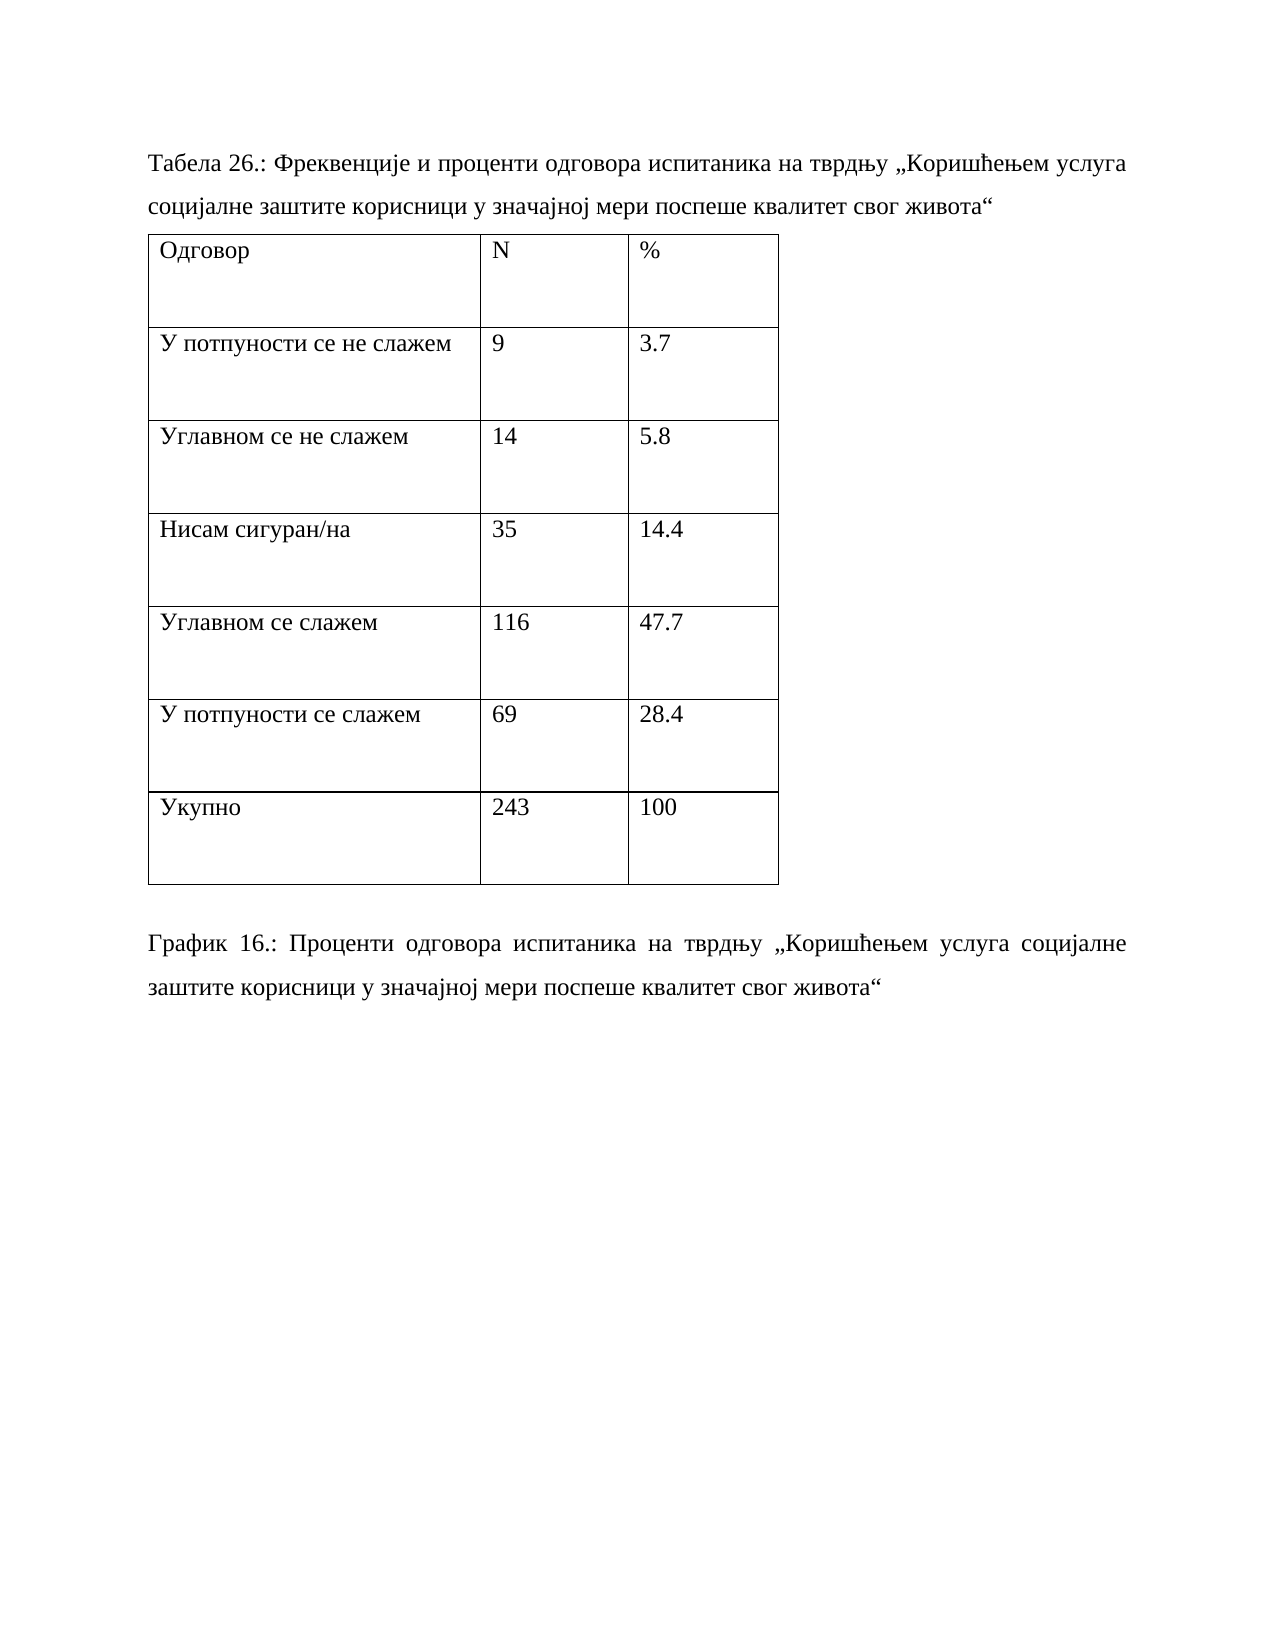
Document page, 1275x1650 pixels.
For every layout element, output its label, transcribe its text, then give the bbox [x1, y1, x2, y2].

table_cell 9 [481, 328, 628, 420]
table_cell Укупно [149, 793, 480, 884]
table_cell 14.4 [629, 514, 778, 606]
table_cell 243 [481, 793, 628, 884]
table_cell У потпуности се не слажем [149, 328, 480, 420]
text Табела 26.: Фреквенције и проценти одговора испитаника на тврдњу „Коришћењем услуга социјалне заштите корисници у значајној мери поспеше квалитет свог живота“ [148, 148, 1127, 219]
table_cell 47.7 [629, 607, 778, 698]
table_cell Углавном се слажем [149, 607, 480, 698]
table_cell 5.8 [629, 421, 778, 513]
table_cell 116 [481, 607, 628, 698]
table_cell Углавном се не слажем [149, 421, 480, 513]
table_cell Нисам сигуран/на [149, 514, 480, 606]
table_header Одговор [149, 235, 480, 327]
text График 16.: Проценти одговора испитаника на тврдњу „Коришћењем услуга социјалне заштите корисници у значајној мери поспеше квалитет свог живота“ [148, 928, 1127, 1000]
table_cell 3.7 [629, 328, 778, 420]
table_cell 69 [481, 700, 628, 791]
table_cell У потпуности се слажем [149, 700, 480, 791]
table_header % [629, 235, 778, 327]
table_header N [481, 235, 628, 327]
table_cell 28.4 [629, 700, 778, 791]
table_cell 100 [629, 793, 778, 884]
table_cell 14 [481, 421, 628, 513]
table_cell 35 [481, 514, 628, 606]
